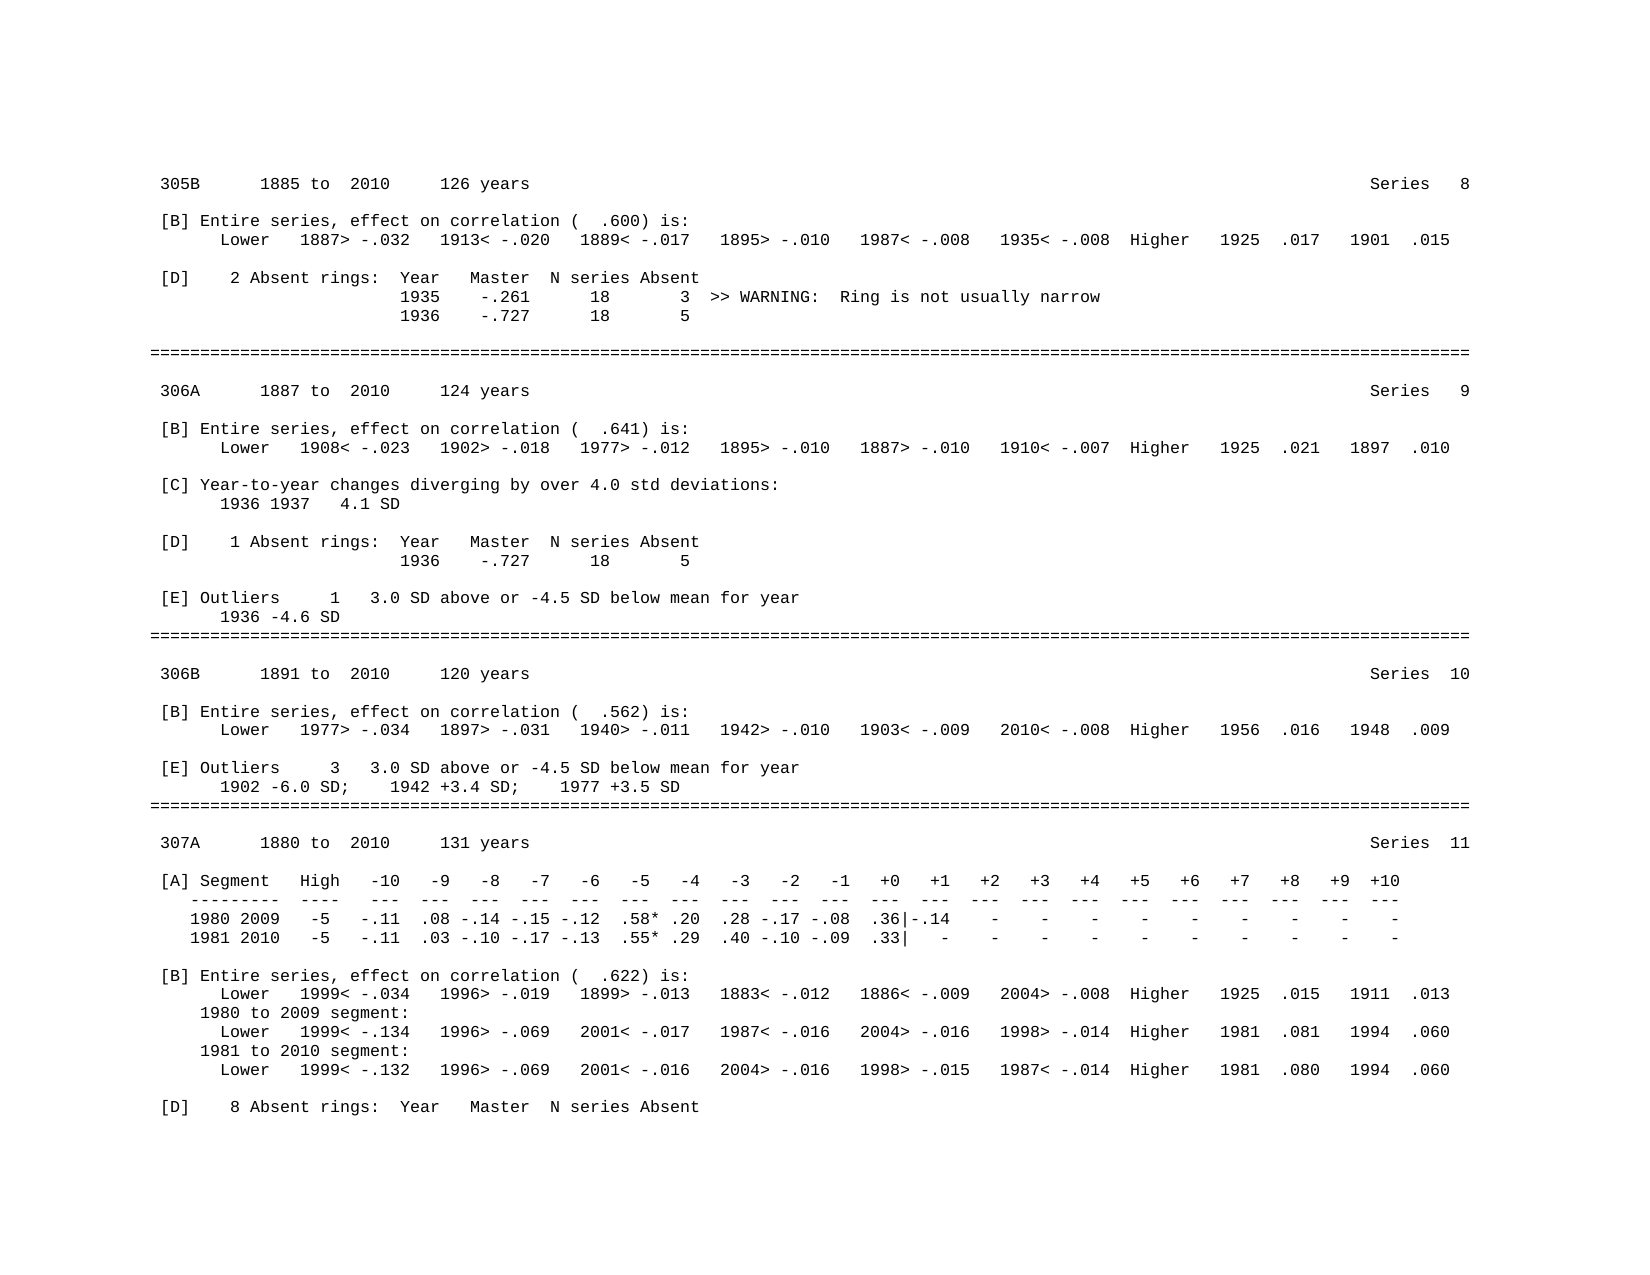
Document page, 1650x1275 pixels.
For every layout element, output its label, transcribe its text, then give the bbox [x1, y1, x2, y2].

text [B] Entire series, effect on correlation ( .562) is: [150, 703, 1500, 722]
text 306A 1887 to 2010 124 years Series 9 [150, 383, 1500, 401]
text ==================================================================================================================================== [150, 628, 1500, 647]
text 1936 -.727 18 5 [150, 552, 1500, 571]
text [B] Entire series, effect on correlation ( .600) is: [150, 213, 1500, 232]
text [D] 2 Absent rings: Year Master N series Absent [150, 269, 1500, 288]
text [B] Entire series, effect on correlation ( .641) is: [150, 420, 1500, 439]
text 1902 -6.0 SD; 1942 +3.4 SD; 1977 +3.5 SD [150, 778, 1500, 797]
text 1935 -.261 18 3 >> WARNING: Ring is not usually narrow [150, 288, 1500, 307]
text [D] 8 Absent rings: Year Master N series Absent [150, 1099, 1500, 1118]
text Lower 1999< -.132 1996> -.069 2001< -.016 2004> -.016 1998> -.015 1987< -.014 Higher 1981 .080 1994 .060 [150, 1061, 1500, 1080]
text Lower 1887> -.032 1913< -.020 1889< -.017 1895> -.010 1987< -.008 1935< -.008 Higher 1925 .017 1901 .015 [150, 232, 1500, 251]
text 1980 2009 -5 -.11 .08 -.14 -.15 -.12 .58* .20 .28 -.17 -.08 .36|-.14 - - - - - - - - - [150, 911, 1500, 929]
text 1936 -.727 18 5 [150, 307, 1500, 326]
text [E] Outliers 1 3.0 SD above or -4.5 SD below mean for year [150, 590, 1500, 609]
text 1980 to 2009 segment: [150, 1005, 1500, 1024]
text 306B 1891 to 2010 120 years Series 10 [150, 665, 1500, 684]
text 305B 1885 to 2010 126 years Series 8 [150, 175, 1500, 194]
text 1981 to 2010 segment: [150, 1042, 1500, 1061]
text Lower 1999< -.034 1996> -.019 1899> -.013 1883< -.012 1886< -.009 2004> -.008 Higher 1925 .015 1911 .013 [150, 986, 1500, 1005]
text 1981 2010 -5 -.11 .03 -.10 -.17 -.13 .55* .29 .40 -.10 -.09 .33| - - - - - - - - - - [150, 929, 1500, 948]
text Lower 1999< -.134 1996> -.069 2001< -.017 1987< -.016 2004> -.016 1998> -.014 Higher 1981 .081 1994 .060 [150, 1024, 1500, 1042]
text [C] Year-to-year changes diverging by over 4.0 std deviations: [150, 477, 1500, 496]
text 307A 1880 to 2010 131 years Series 11 [150, 835, 1500, 854]
text 1936 1937 4.1 SD [150, 496, 1500, 514]
text Lower 1908< -.023 1902> -.018 1977> -.012 1895> -.010 1887> -.010 1910< -.007 Higher 1925 .021 1897 .010 [150, 439, 1500, 458]
text 1936 -4.6 SD [150, 609, 1500, 628]
text Lower 1977> -.034 1897> -.031 1940> -.011 1942> -.010 1903< -.009 2010< -.008 Higher 1956 .016 1948 .009 [150, 722, 1500, 741]
text [B] Entire series, effect on correlation ( .622) is: [150, 967, 1500, 986]
text [D] 1 Absent rings: Year Master N series Absent [150, 533, 1500, 552]
text ==================================================================================================================================== [150, 345, 1500, 364]
text [E] Outliers 3 3.0 SD above or -4.5 SD below mean for year [150, 760, 1500, 778]
text [A] Segment High -10 -9 -8 -7 -6 -5 -4 -3 -2 -1 +0 +1 +2 +3 +4 +5 +6 +7 +8 +9 +10 [150, 873, 1500, 892]
text ==================================================================================================================================== [150, 797, 1500, 816]
text --------- ---- --- --- --- --- --- --- --- --- --- --- --- --- --- --- --- --- --- --- --- --- --- [150, 892, 1500, 911]
